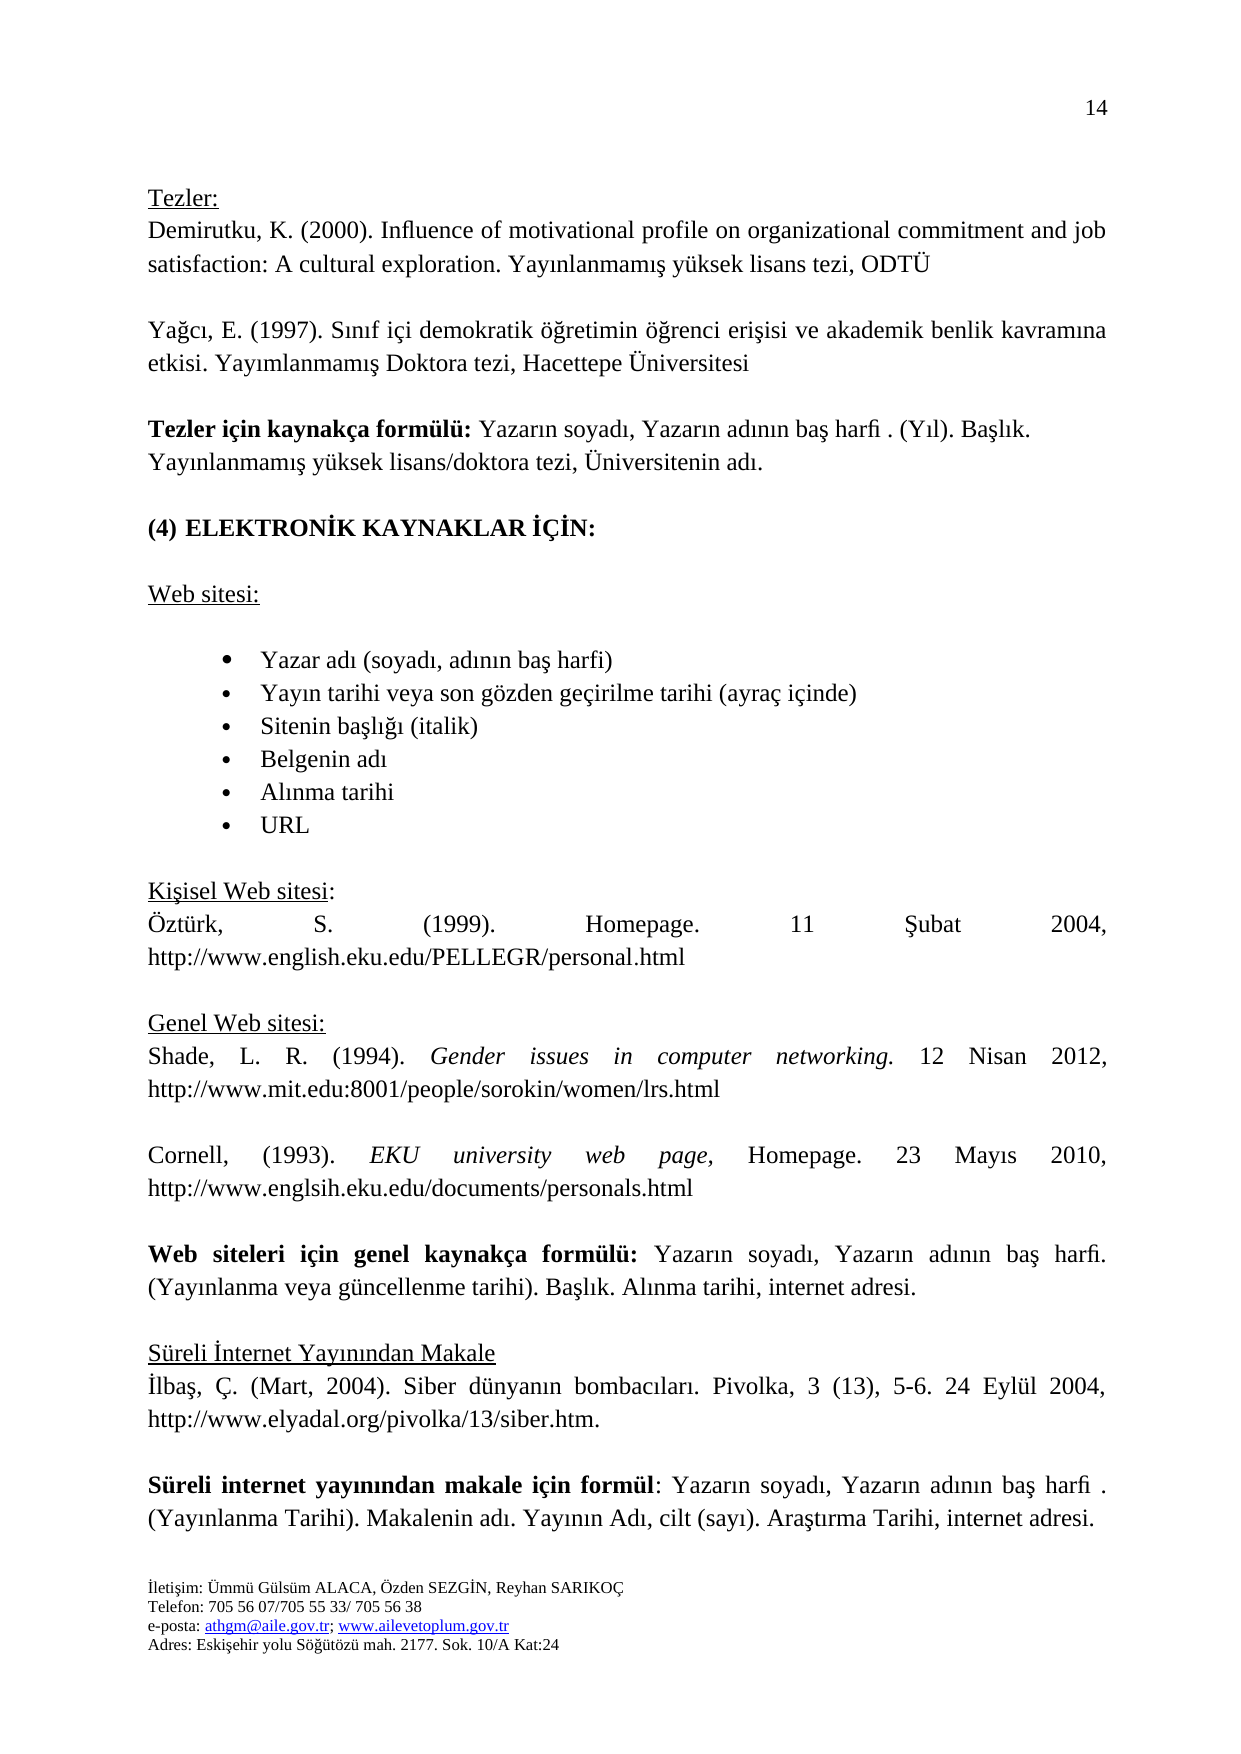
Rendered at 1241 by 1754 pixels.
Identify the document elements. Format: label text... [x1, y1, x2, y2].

text Cornell, (1993). EKU university web page, Homepage. 23 Mayıs 2010, http://www.englsih.eku.edu/documents/personals.html [148, 1140, 1107, 1202]
text Shade, L. R. (1994). Gender issues in computer networking. 12 Nisan 2012, http://www.mit.edu:8001/people/sorokin/women/lrs.html [148, 1041, 1107, 1103]
list Belgenin adı [223, 744, 1107, 773]
list Yayın tarihi veya son gözden geçirilme tarihi (ayraç içinde) [223, 678, 1107, 707]
text İlbaş, Ç. (Mart, 2004). Siber dünyanın bombacıları. Pivolka, 3 (13), 5-6. 24 Eylül 2004, http://www.elyadal.org/pivolka/13/siber.htm. [148, 1371, 1107, 1433]
text Yayınlanmamış yüksek lisans/doktora tezi, Üniversitenin adı. [148, 447, 1107, 476]
text Kişisel Web sitesi: [148, 876, 1107, 905]
text Tezler: [148, 183, 1107, 211]
list ELEKTRONİK KAYNAKLAR İÇİN: [148, 513, 1107, 542]
text Demirutku, K. (2000). Inﬂuence of motivational profile on organizational commitment and job satisfaction: A cultural exploration. Yayınlanmamış yüksek lisans tezi, ODTÜ [148, 216, 1107, 277]
list Yazar adı (soyadı, adının baş harfi) [223, 645, 1107, 674]
text Web siteleri için genel kaynakça formülü: Yazarın soyadı, Yazarın adının baş harﬁ. (Yayınlanma veya güncellenme tarihi). Başlık. Alınma tarihi, internet adresi. [148, 1239, 1107, 1301]
text Süreli internet yayınından makale için formül: Yazarın soyadı, Yazarın adının baş harﬁ . (Yayınlanma Tarihi). Makalenin adı. Yayının Adı, cilt (sayı). Araştırma Tarihi, internet adresi. [148, 1470, 1107, 1532]
text Süreli İnternet Yayınından Makale [148, 1338, 1107, 1367]
text Yağcı, E. (1997). Sınıf içi demokratik öğretimin öğrenci erişisi ve akademik benlik kavramına etkisi. Yayımlanmamış Doktora tezi, Hacettepe Üniversitesi [148, 315, 1107, 376]
text Tezler için kaynakça formülü: Yazarın soyadı, Yazarın adının baş harﬁ . (Yıl). Başlık. [148, 414, 1107, 442]
text Öztürk, S. (1999). Homepage. 11 Şubat 2004, http://www.english.eku.edu/PELLEGR/personalhtml [148, 909, 1107, 971]
list Sitenin başlığı (italik) [223, 711, 1107, 740]
list Alınma tarihi [223, 777, 1107, 806]
text Genel Web sitesi: [148, 1008, 1107, 1037]
list URL [223, 810, 1107, 839]
text Web sitesi: [148, 579, 1107, 608]
